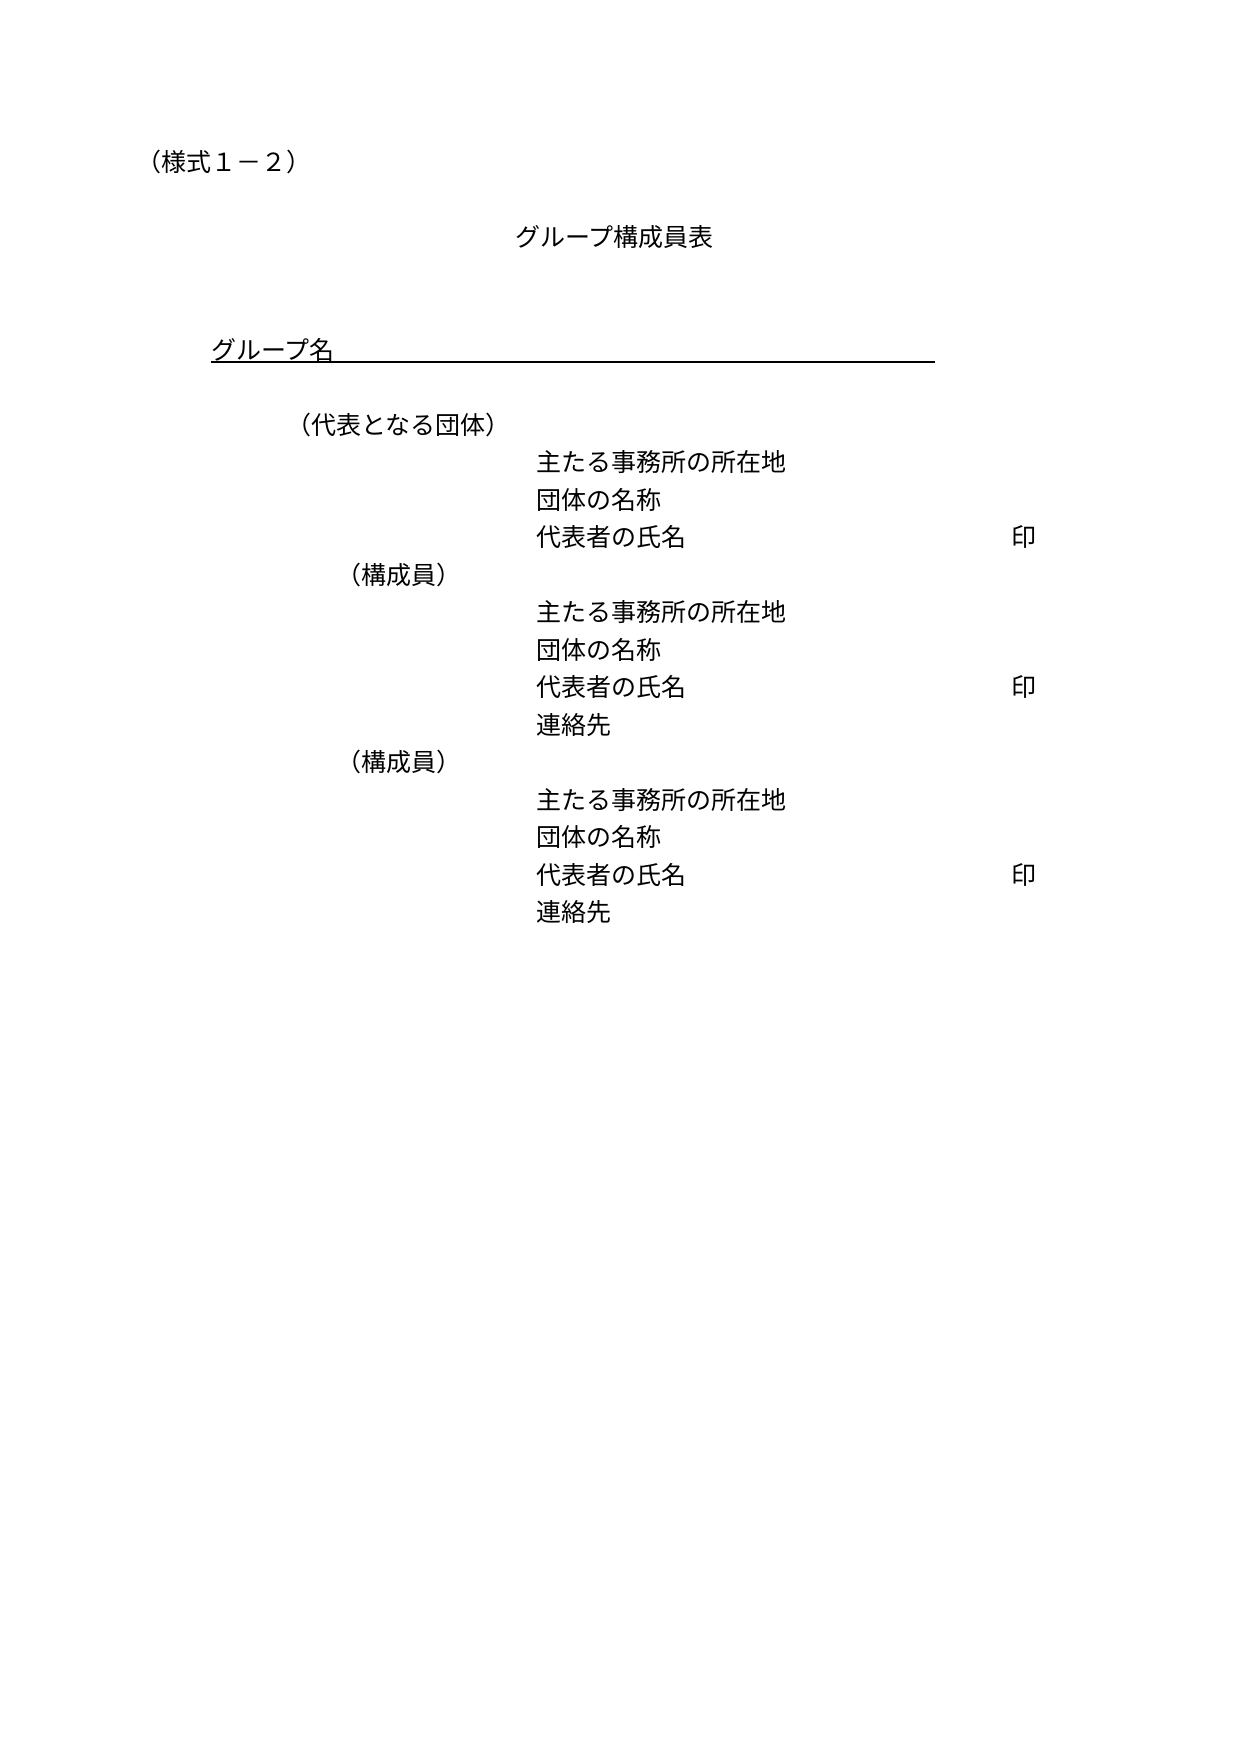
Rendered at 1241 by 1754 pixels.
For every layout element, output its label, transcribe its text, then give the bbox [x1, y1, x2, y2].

text 連絡先 [136, 892, 1092, 929]
text 代表者の氏名 印 [136, 854, 1092, 892]
text グループ名 [136, 329, 1092, 367]
text （様式１－２） [136, 142, 1092, 179]
text 主たる事務所の所在地 [136, 779, 1092, 817]
text グループ構成員表 [136, 217, 1092, 254]
text （構成員） [136, 554, 1092, 592]
text 団体の名称 [136, 479, 1092, 517]
text 代表者の氏名 印 [136, 517, 1092, 554]
text 団体の名称 [136, 629, 1092, 667]
text （代表となる団体） [136, 404, 1092, 442]
text 団体の名称 [136, 817, 1092, 854]
text （構成員） [136, 742, 1092, 779]
text 代表者の氏名 印 [136, 667, 1092, 704]
text 主たる事務所の所在地 [136, 442, 1092, 479]
text 連絡先 [136, 704, 1092, 742]
text 主たる事務所の所在地 [136, 592, 1092, 629]
